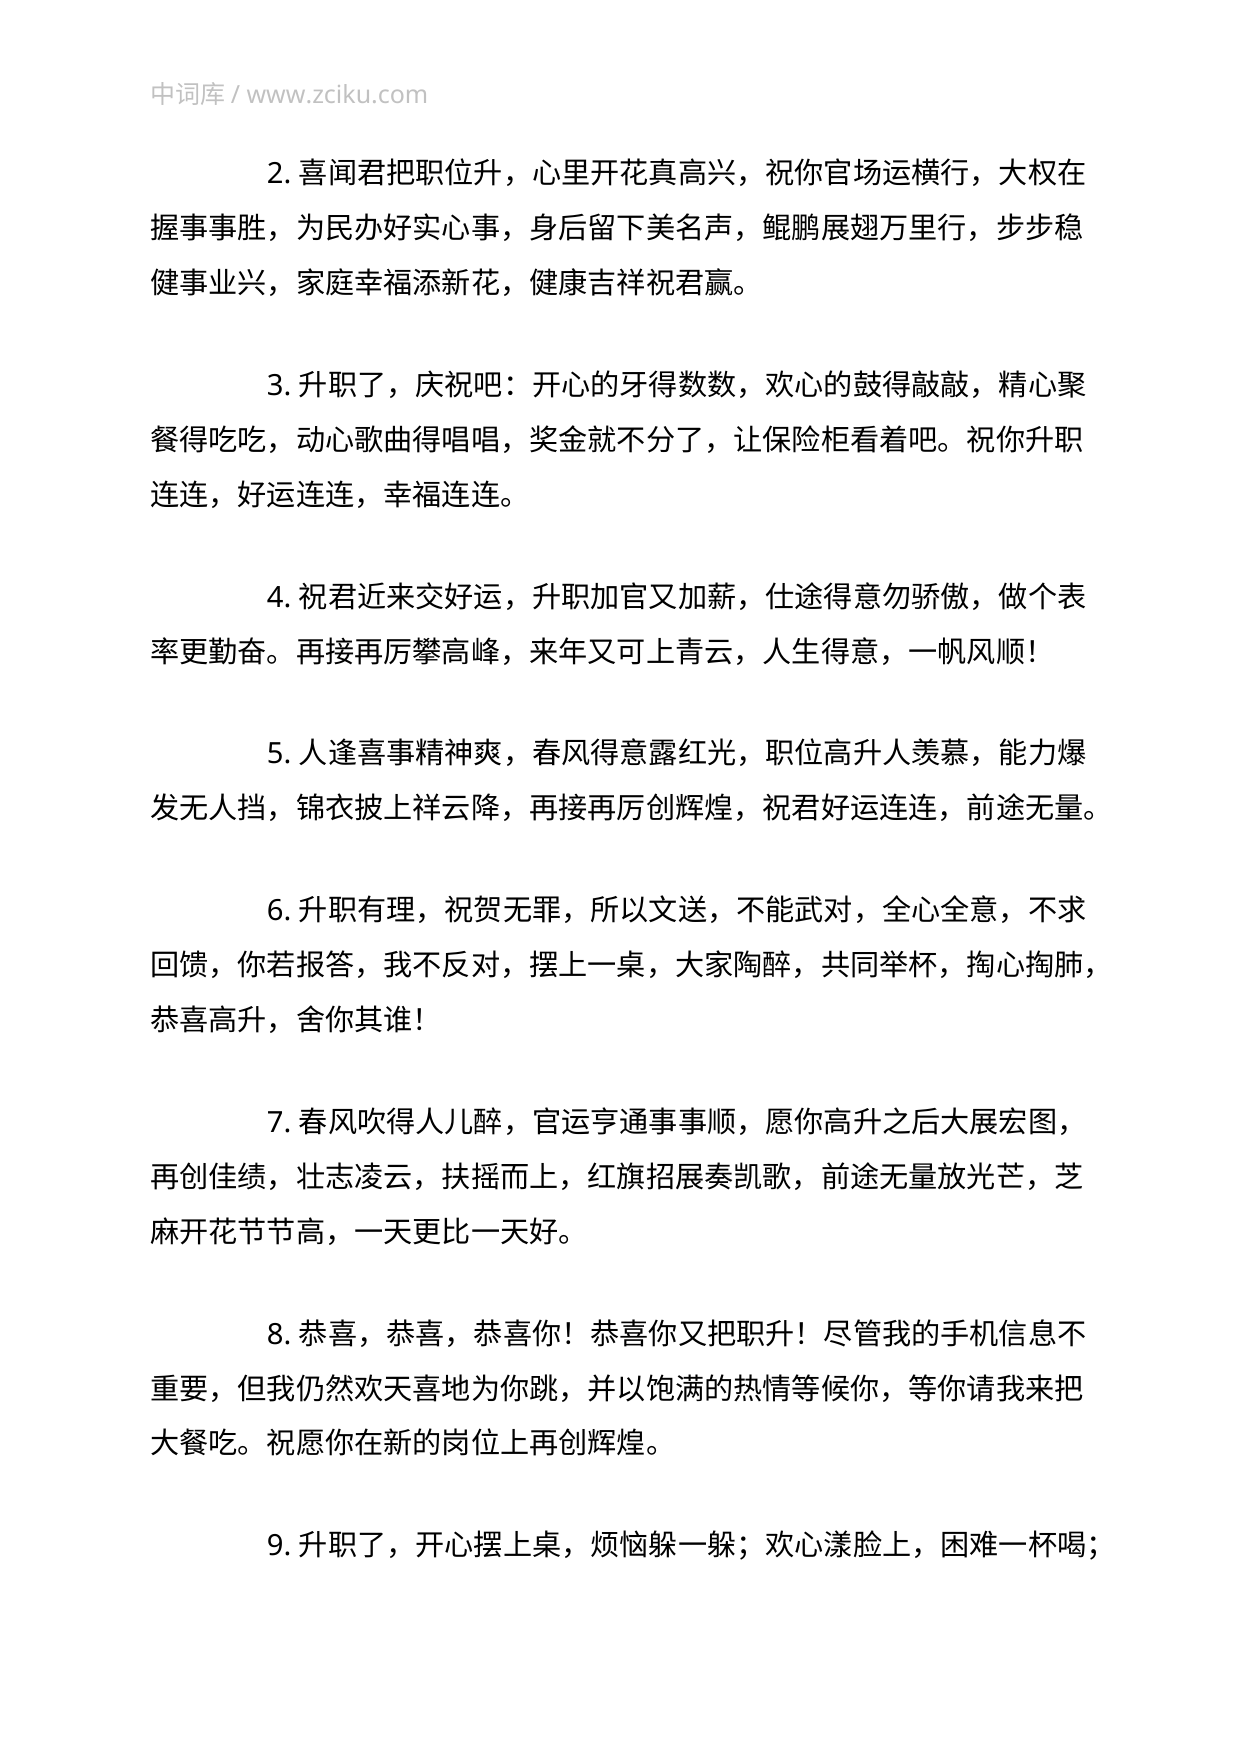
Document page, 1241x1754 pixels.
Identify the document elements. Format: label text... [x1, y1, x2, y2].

text 2. 喜闻君把职位升，心里开花真高兴，祝你官场运横行，大权在握事事胜，为民办好实心事，身后留下美名声，鲲鹏展翅万里行，步步稳健事业兴，家庭幸福添新花，健康吉祥祝君赢。 [150, 150, 1090, 302]
text 5. 人逢喜事精神爽，春风得意露红光，职位高升人羡慕，能力爆发无人挡，锦衣披上祥云降，再接再厉创辉煌，祝君好运连连，前途无量。 [150, 730, 1090, 827]
text 4. 祝君近来交好运，升职加官又加薪，仕途得意勿骄傲，做个表率更勤奋。再接再厉攀高峰，来年又可上青云，人生得意，一帆风顺！ [150, 573, 1090, 671]
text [150, 1522, 1090, 1564]
text 7. 春风吹得人儿醉，官运亨通事事顺，愿你高升之后大展宏图，再创佳绩，壮志凌云，扶摇而上，红旗招展奏凯歌，前途无量放光芒，芝麻开花节节高，一天更比一天好。 [150, 1098, 1090, 1251]
text 8. 恭喜，恭喜，恭喜你！恭喜你又把职升！尽管我的手机信息不重要，但我仍然欢天喜地为你跳，并以饱满的热情等候你，等你请我来把大餐吃。祝愿你在新的岗位上再创辉煌。 [150, 1310, 1090, 1462]
text 3. 升职了，庆祝吧：开心的牙得数数，欢心的鼓得敲敲，精心聚餐得吃吃，动心歌曲得唱唱，奖金就不分了，让保险柜看着吧。祝你升职连连，好运连连，幸福连连。 [150, 362, 1090, 514]
text 6. 升职有理，祝贺无罪，所以文送，不能武对，全心全意，不求回馈，你若报答，我不反对，摆上一桌，大家陶醉，共同举杯，掏心掏肺，恭喜高升，舍你其谁！ [150, 887, 1090, 1039]
